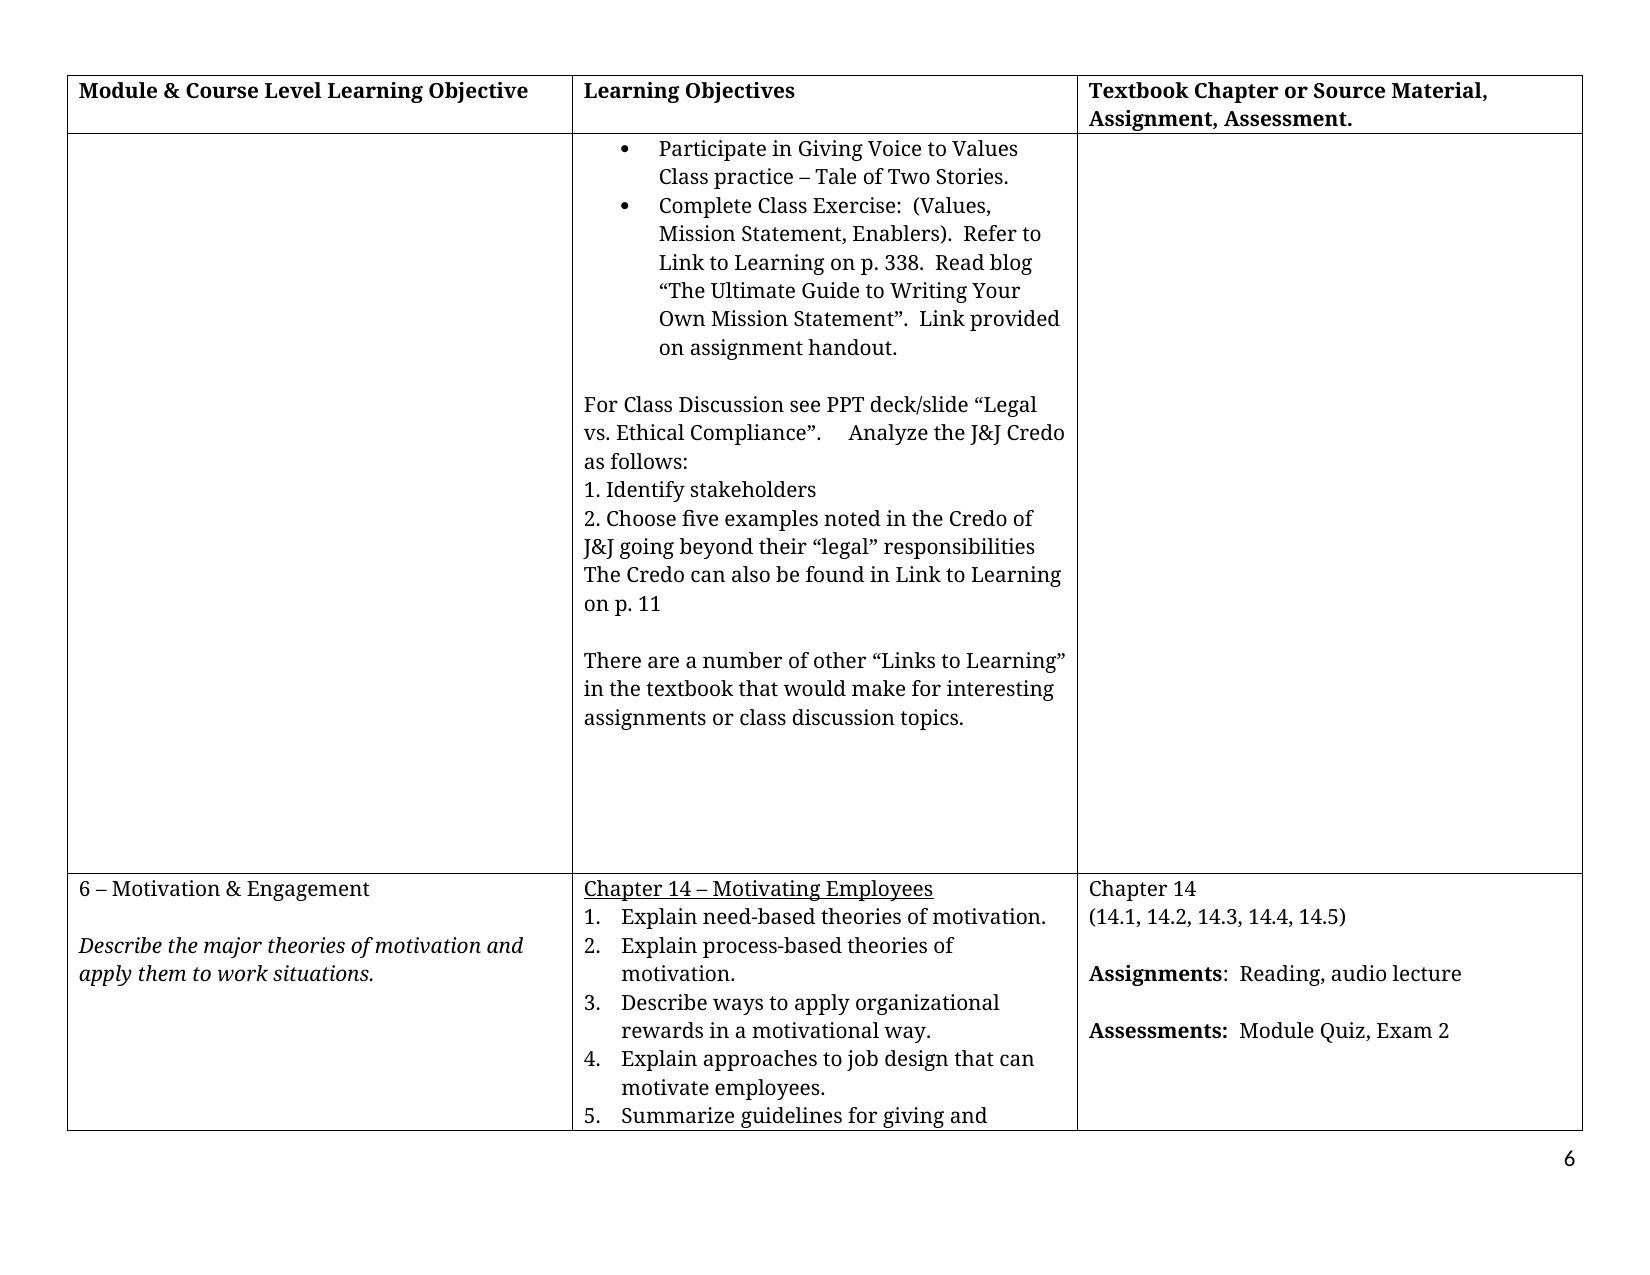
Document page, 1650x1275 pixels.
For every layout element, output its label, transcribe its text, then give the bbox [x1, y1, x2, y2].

table_header Learning Objectives [573, 76, 1077, 133]
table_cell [68, 134, 572, 873]
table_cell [68, 874, 572, 1130]
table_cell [573, 134, 1077, 873]
table_header Textbook Chapter or Source Material, Assignment, Assessment. [1078, 76, 1582, 133]
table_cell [1078, 874, 1582, 1130]
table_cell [1078, 134, 1582, 873]
table_header Module & Course Level Learning Objective [68, 76, 572, 133]
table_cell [573, 874, 1077, 1130]
